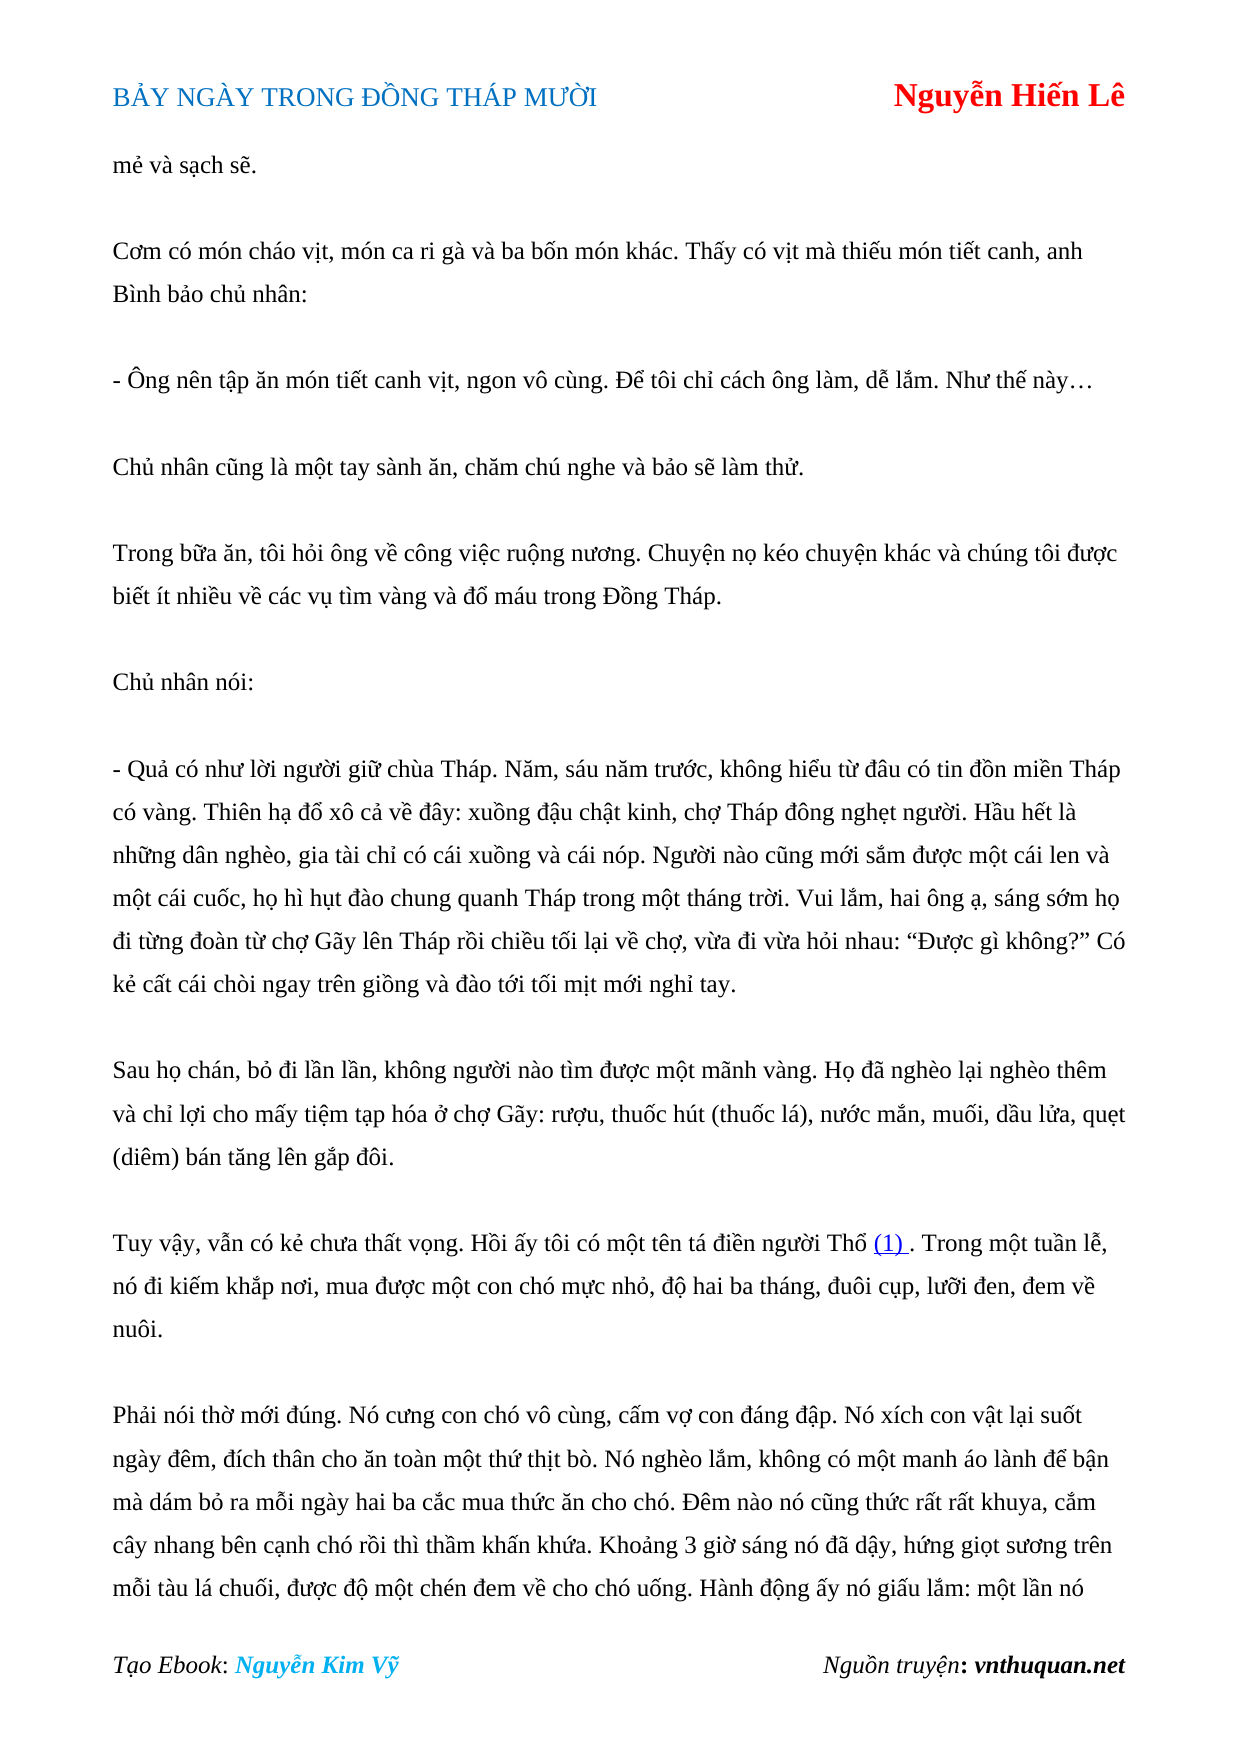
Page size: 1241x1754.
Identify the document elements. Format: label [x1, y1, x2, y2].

text [112, 150, 1128, 1602]
